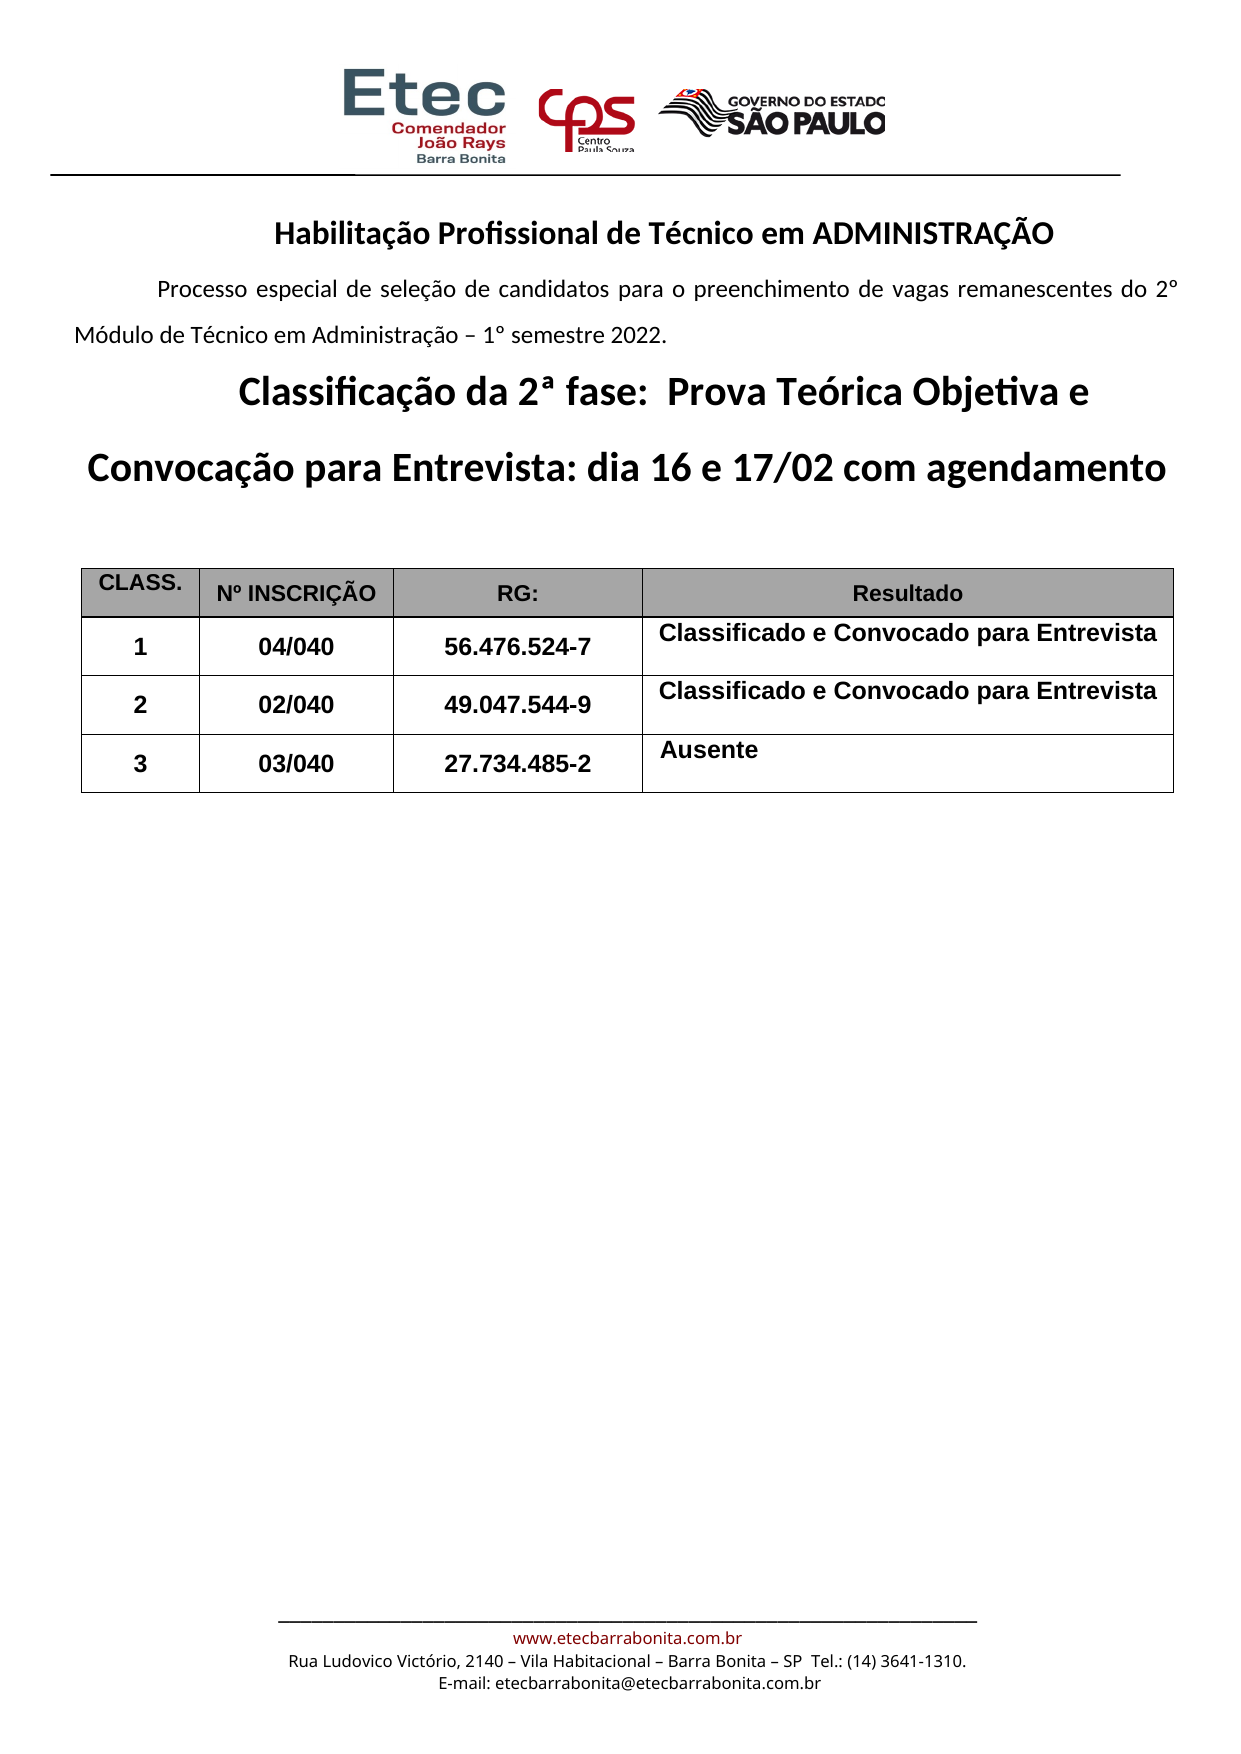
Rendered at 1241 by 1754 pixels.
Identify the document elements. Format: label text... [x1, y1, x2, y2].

table_header RG: [394, 569, 642, 616]
picture [339, 64, 517, 169]
table_cell Ausente [643, 735, 1173, 792]
table_cell Classificado e Convocado para Entrevista [643, 676, 1173, 733]
table_cell 02/040 [200, 676, 393, 733]
table_header Resultado [643, 569, 1173, 616]
text Processo especial de seleção de candidatos para o preenchimento de vagas remanescentes do 2º Módulo de Técnico em Administração – 1º semestre 2022. [74, 273, 1181, 349]
table_header CLASS. [82, 569, 199, 616]
picture [537, 89, 885, 151]
table_header Nº INSCRIÇÃO [200, 569, 393, 616]
text Classificação da 2ª fase: Prova Teórica Objetiva e Convocação para Entrevista: dia 16 e 17/02 com agendamento [74, 365, 1181, 492]
table_cell 04/040 [200, 618, 393, 675]
table_cell 03/040 [200, 735, 393, 792]
table_cell 56.476.524-7 [394, 618, 642, 675]
text Habilitação Profissional de Técnico em ADMINISTRAÇÃO [74, 212, 1181, 253]
table_cell Classificado e Convocado para Entrevista [643, 618, 1173, 675]
table_cell 49.047.544-9 [394, 676, 642, 733]
table_cell 3 [82, 735, 199, 792]
table_cell 27.734.485-2 [394, 735, 642, 792]
table_cell 1 [82, 618, 199, 675]
table_cell 2 [82, 676, 199, 733]
